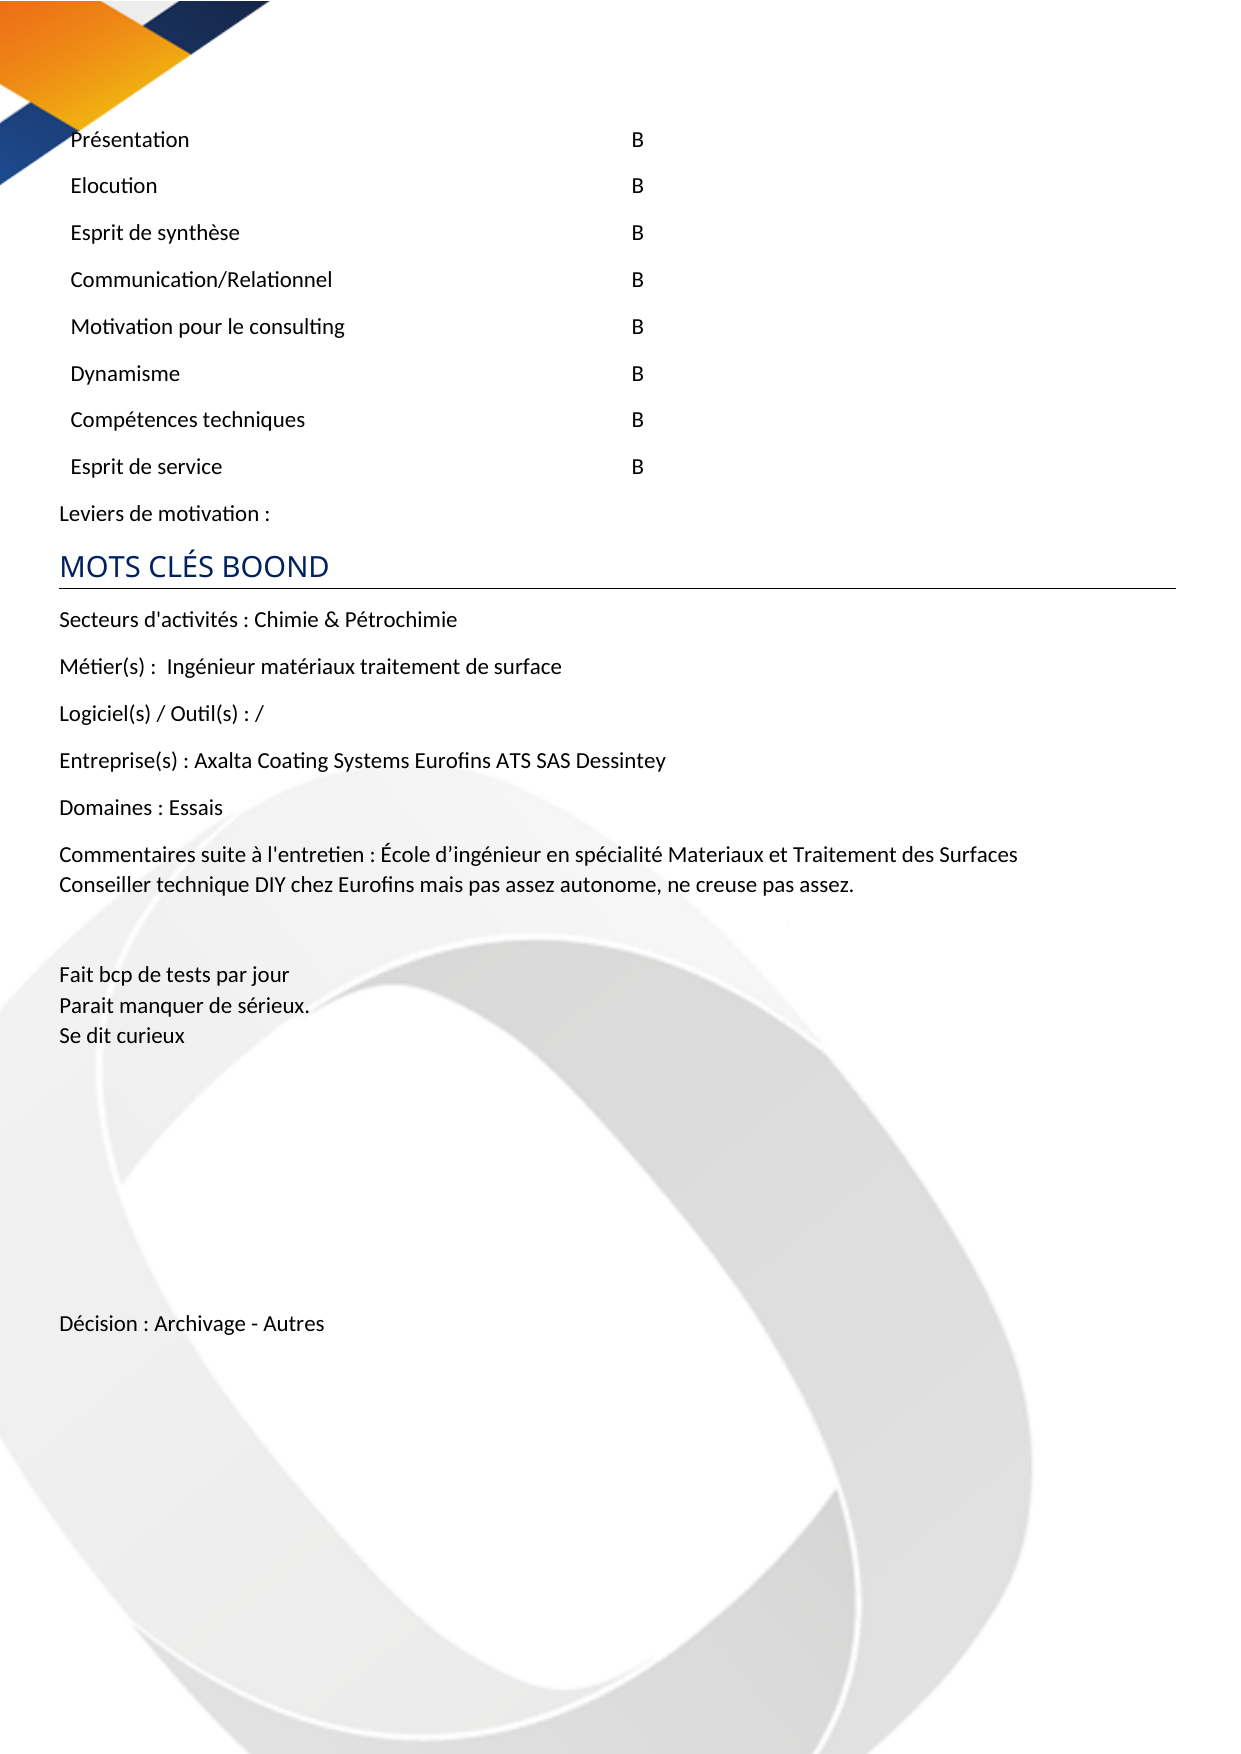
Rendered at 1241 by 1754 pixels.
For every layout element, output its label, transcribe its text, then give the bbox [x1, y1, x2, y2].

text Secteurs d'activités : Chimie & Pétrochimie [59, 605, 1181, 633]
table_cell B [620, 219, 1181, 265]
text Domaines : Essais [59, 793, 1181, 821]
table_cell Communication/Relationnel [59, 265, 620, 312]
table_cell B [620, 359, 1181, 406]
table_cell Elocution [59, 172, 620, 218]
table_cell B [620, 406, 1181, 452]
table_cell Compétences techniques [59, 406, 620, 452]
subtitle Mots Clés Boond [59, 546, 1176, 588]
table_cell B [620, 452, 1181, 499]
table_cell B [620, 265, 1181, 312]
table_cell Motivation pour le consulting [59, 312, 620, 359]
text Commentaires suite à l'entretien : École d’ingénieur en spécialité Materiaux et Traitement des Surfaces Conseiller technique DIY chez Eurofins mais pas assez autonome, ne creuse pas assez. Fait bcp de tests par jour Parait manquer de sérieux. Se dit curieux [59, 840, 1181, 1291]
table_cell Dynamisme [59, 359, 620, 406]
text Décision : Archivage - Autres [59, 1309, 1181, 1338]
text Leviers de motivation : [59, 499, 1181, 527]
table_header Présentation [59, 125, 620, 172]
table_header B [620, 125, 1181, 172]
text Entreprise(s) : Axalta Coating Systems Eurofins ATS SAS Dessintey [59, 746, 1181, 774]
text Métier(s) : Ingénieur matériaux traitement de surface [59, 652, 1181, 680]
table_cell B [620, 312, 1181, 359]
table_cell Esprit de service [59, 452, 620, 499]
picture [0, 719, 1072, 1754]
text Logiciel(s) / Outil(s) : / [59, 699, 1181, 727]
table_cell B [620, 172, 1181, 218]
picture [0, 1, 285, 202]
table_cell Esprit de synthèse [59, 219, 620, 265]
